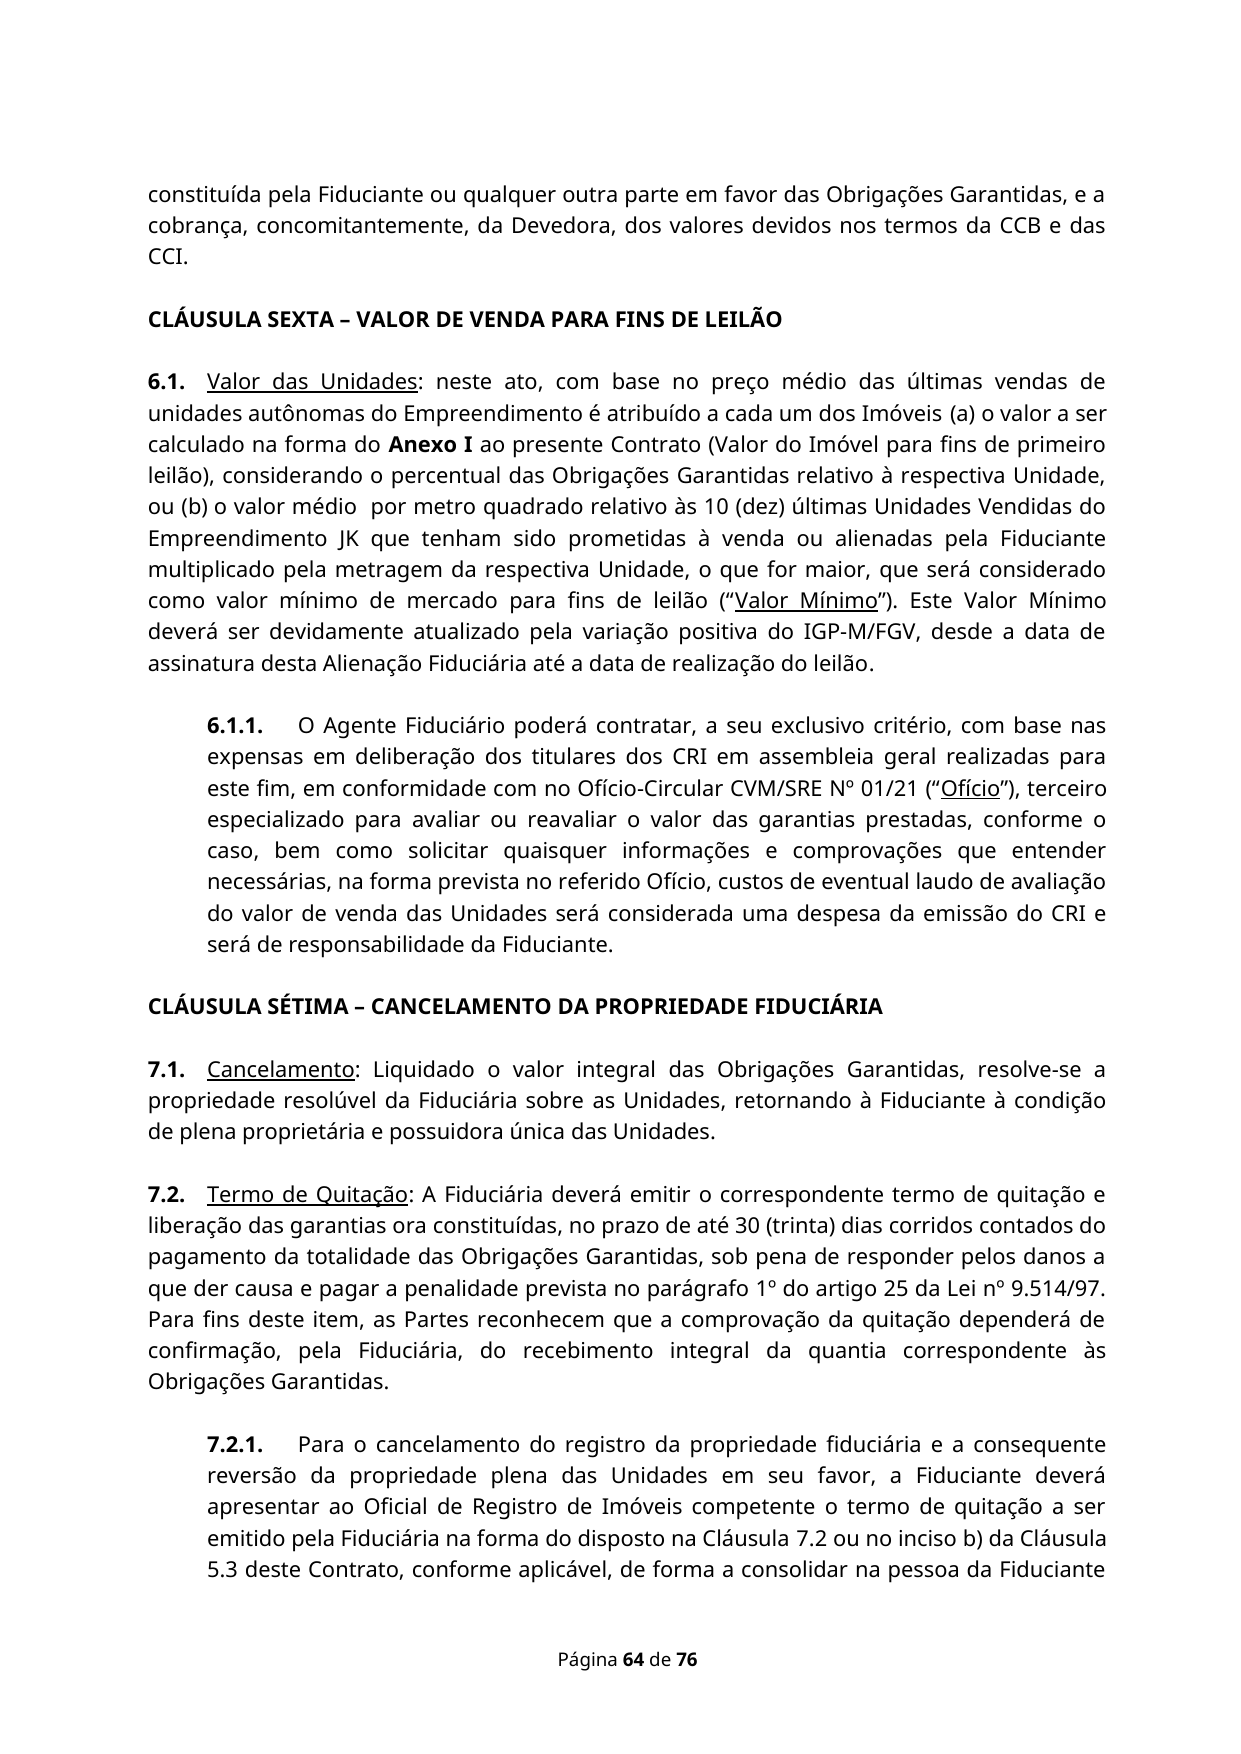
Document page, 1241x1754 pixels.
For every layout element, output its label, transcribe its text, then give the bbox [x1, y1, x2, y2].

list CLÁUSULA SÉTIMA – CANCELAMENTO DA PROPRIEDADE FIDUCIÁRIA [148, 990, 1107, 1021]
list O Agente Fiduciário poderá contratar, a seu exclusivo critério, com base nas expensas em deliberação dos titulares dos CRI em assembleia geral realizadas para este fim, em conformidade com no Ofício-Circular CVM/SRE Nº 01/21 (“Ofício”), terceiro especializado para avaliar ou reavaliar o valor das garantias prestadas, conforme o caso, bem como solicitar quaisquer informações e comprovações que entender necessárias, na forma prevista no referido Ofício, custos de eventual laudo de avaliação do valor de venda das Unidades será considerada uma despesa da emissão do CRI e será de responsabilidade da Fiduciante. [207, 708, 1107, 958]
list Cancelamento: Liquidado o valor integral das Obrigações Garantidas, resolve-se a propriedade resolúvel da Fiduciária sobre as Unidades, retornando à Fiduciante à condição de plena proprietária e possuidora única das Unidades. [148, 1052, 1107, 1146]
list Valor das Unidades: neste ato, com base no preço médio das últimas vendas de unidades autônomas do Empreendimento é atribuído a cada um dos Imóveis (a) o valor a ser calculado na forma do Anexo I ao presente Contrato (Valor do Imóvel para fins de primeiro leilão), considerando o percentual das Obrigações Garantidas relativo à respectiva Unidade, ou (b) o valor médio por metro quadrado relativo às 10 (dez) últimas Unidades Vendidas do Empreendimento JK que tenham sido prometidas à venda ou alienadas pela Fiduciante multiplicado pela metragem da respectiva Unidade, o que for maior, que será considerado como valor mínimo de mercado para fins de leilão (“Valor Mínimo”). Este Valor Mínimo deverá ser devidamente atualizado pela variação positiva do IGP-M/FGV, desde a data de assinatura desta Alienação Fiduciária até a data de realização do leilão. [148, 365, 1107, 677]
list CLÁUSULA SEXTA – VALOR DE VENDA PARA FINS DE LEILÃO [148, 302, 1107, 333]
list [207, 1427, 1107, 1583]
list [148, 177, 1107, 271]
list Termo de Quitação: A Fiduciária deverá emitir o correspondente termo de quitação e liberação das garantias ora constituídas, no prazo de até 30 (trinta) dias corridos contados do pagamento da totalidade das Obrigações Garantidas, sob pena de responder pelos danos a que der causa e pagar a penalidade prevista no parágrafo 1º do artigo 25 da Lei nº 9.514/97. Para fins deste item, as Partes reconhecem que a comprovação da quitação dependerá de confirmação, pela Fiduciária, do recebimento integral da quantia correspondente às Obrigações Garantidas. [148, 1177, 1107, 1396]
